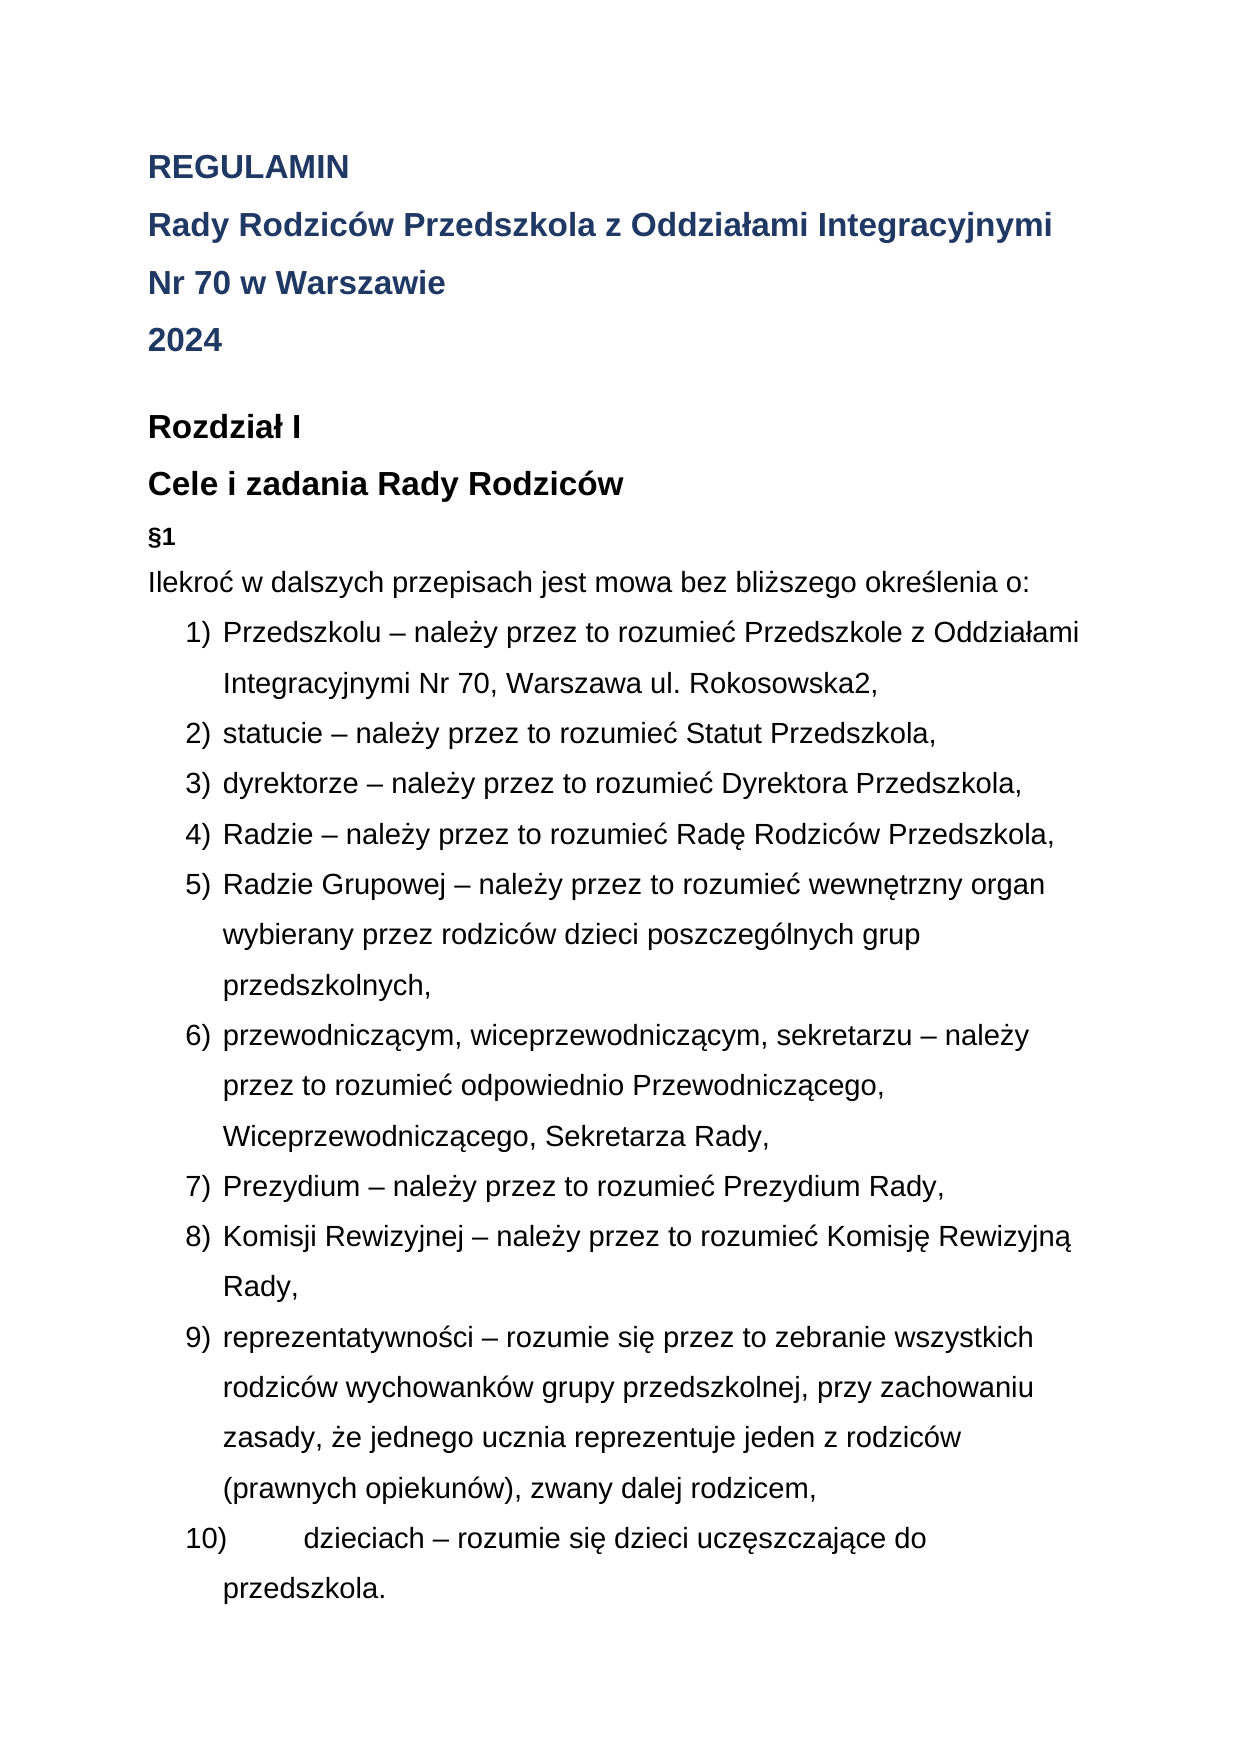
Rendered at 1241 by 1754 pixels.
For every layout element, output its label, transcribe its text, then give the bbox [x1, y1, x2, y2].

list Radzie – należy przez to rozumieć Radę Rodziców Przedszkola, [185, 817, 1093, 850]
subtitle Cele i zadania Rady Rodziców [148, 464, 1093, 503]
text §1 [148, 522, 1093, 551]
list statucie – należy przez to rozumieć Statut Przedszkola, [185, 716, 1093, 749]
subtitle REGULAMIN [148, 148, 1093, 186]
list przewodniczącym, wiceprzewodniczącym, sekretarzu – należy przez to rozumieć odpowiednio Przewodniczącego, Wiceprzewodniczącego, Sekretarza Rady, [185, 1018, 1093, 1152]
list dyrektorze – należy przez to rozumieć Dyrektora Przedszkola, [185, 766, 1093, 800]
subtitle 2024 [148, 320, 1093, 359]
list reprezentatywności – rozumie się przez to zebranie wszystkich rodziców wychowanków grupy przedszkolnej, przy zachowaniu zasady, że jednego ucznia reprezentuje jeden z rodziców (prawnych opiekunów), zwany dalej rodzicem, [185, 1320, 1093, 1504]
list dzieciach – rozumie się dzieci uczęszczające do przedszkola. [185, 1521, 1093, 1605]
text Ilekroć w dalszych przepisach jest mowa bez bliższego określenia o: [148, 565, 1093, 599]
list Prezydium – należy przez to rozumieć Prezydium Rady, [185, 1169, 1093, 1202]
list Komisji Rewizyjnej – należy przez to rozumieć Komisję Rewizyjną Rady, [185, 1219, 1093, 1303]
subtitle Rady Rodziców Przedszkola z Oddziałami Integracyjnymi Nr 70 w Warszawie [148, 205, 1093, 301]
list Przedszkolu – należy przez to rozumieć Przedszkole z Oddziałami Integracyjnymi Nr 70, Warszawa ul. Rokosowska2, [185, 615, 1093, 699]
subtitle Rozdział I [148, 407, 1093, 445]
list Radzie Grupowej – należy przez to rozumieć wewnętrzny organ wybierany przez rodziców dzieci poszczególnych grup przedszkolnych, [185, 867, 1093, 1001]
